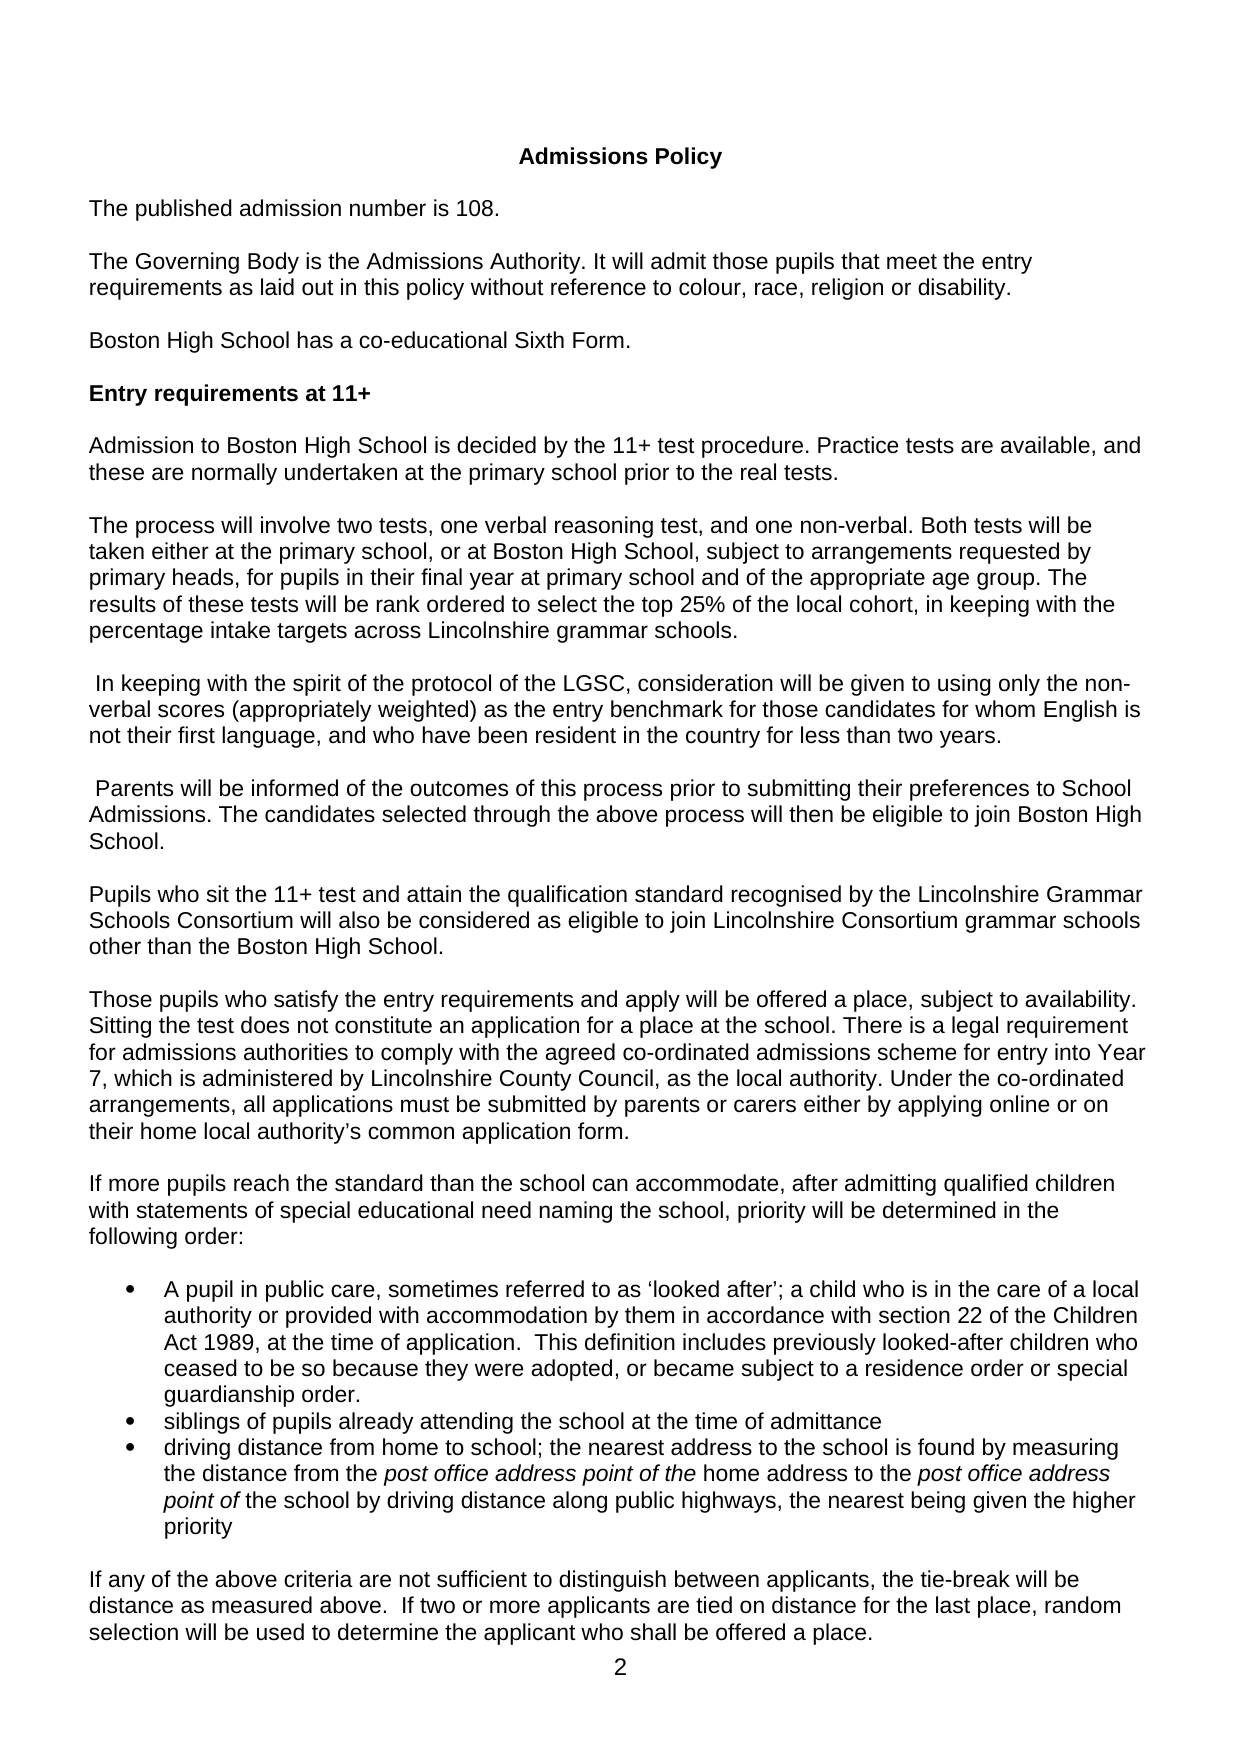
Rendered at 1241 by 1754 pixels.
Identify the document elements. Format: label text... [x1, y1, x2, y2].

list driving distance from home to school; the nearest address to the school is found by measuring the distance from the post office address point of the home address to the post office address point of the school by driving distance along public highways, the nearest being given the higher priority [126, 1434, 1152, 1539]
text Those pupils who satisfy the entry requirements and apply will be offered a place, subject to availability. Sitting the test does not constitute an application for a place at the school. There is a legal requirement for admissions authorities to comply with the agreed co-ordinated admissions scheme for entry into Year 7, which is administered by Lincolnshire County Council, as the local authority. Under the co-ordinated arrangements, all applications must be submitted by parents or carers either by applying online or on their home local authority’s common application form. [89, 986, 1152, 1144]
text Entry requirements at 11+ [89, 380, 1152, 406]
list siblings of pupils already attending the school at the time of admittance [126, 1408, 1152, 1434]
text If any of the above criteria are not sufficient to distinguish between applicants, the tie-break will be distance as measured above. If two or more applicants are tied on distance for the last place, random selection will be used to determine the applicant who shall be offered a place. [89, 1566, 1152, 1645]
text Parents will be informed of the outcomes of this process prior to submitting their preferences to School Admissions. The candidates selected through the above process will then be eligible to join Boston High School. [89, 775, 1152, 854]
text Boston High School has a co-educational Sixth Form. [89, 327, 1152, 353]
text The Governing Body is the Admissions Authority. It will admit those pupils that meet the entry requirements as laid out in this policy without reference to colour, race, religion or disability. [89, 248, 1152, 301]
text Admissions Policy [89, 143, 1152, 169]
text Admission to Boston High School is decided by the 11+ test procedure. Practice tests are available, and these are normally undertaken at the primary school prior to the real tests. [89, 432, 1152, 485]
list A pupil in public care, sometimes referred to as ‘looked after’; a child who is in the care of a local authority or provided with accommodation by them in accordance with section 22 of the Children Act 1989, at the time of application. This definition includes previously looked-after children who ceased to be so because they were adopted, or became subject to a residence order or special guardianship order. [126, 1276, 1152, 1408]
text The published admission number is 108. [89, 195, 1152, 222]
text In keeping with the spirit of the protocol of the LGSC, consideration will be given to using only the non-verbal scores (appropriately weighted) as the entry benchmark for those candidates for whom English is not their first language, and who have been resident in the country for less than two years. [89, 670, 1152, 749]
text If more pupils reach the standard than the school can accommodate, after admitting qualified children with statements of special educational need naming the school, priority will be determined in the following order: [89, 1170, 1152, 1249]
text The process will involve two tests, one verbal reasoning test, and one non-verbal. Both tests will be taken either at the primary school, or at Boston High School, subject to arrangements requested by primary heads, for pupils in their final year at primary school and of the appropriate age group. The results of these tests will be rank ordered to select the top 25% of the local cohort, in keeping with the percentage intake targets across Lincolnshire grammar schools. [89, 512, 1152, 643]
text Pupils who sit the 11+ test and attain the qualification standard recognised by the Lincolnshire Grammar Schools Consortium will also be considered as eligible to join Lincolnshire Consortium grammar schools other than the Boston High School. [89, 881, 1152, 959]
